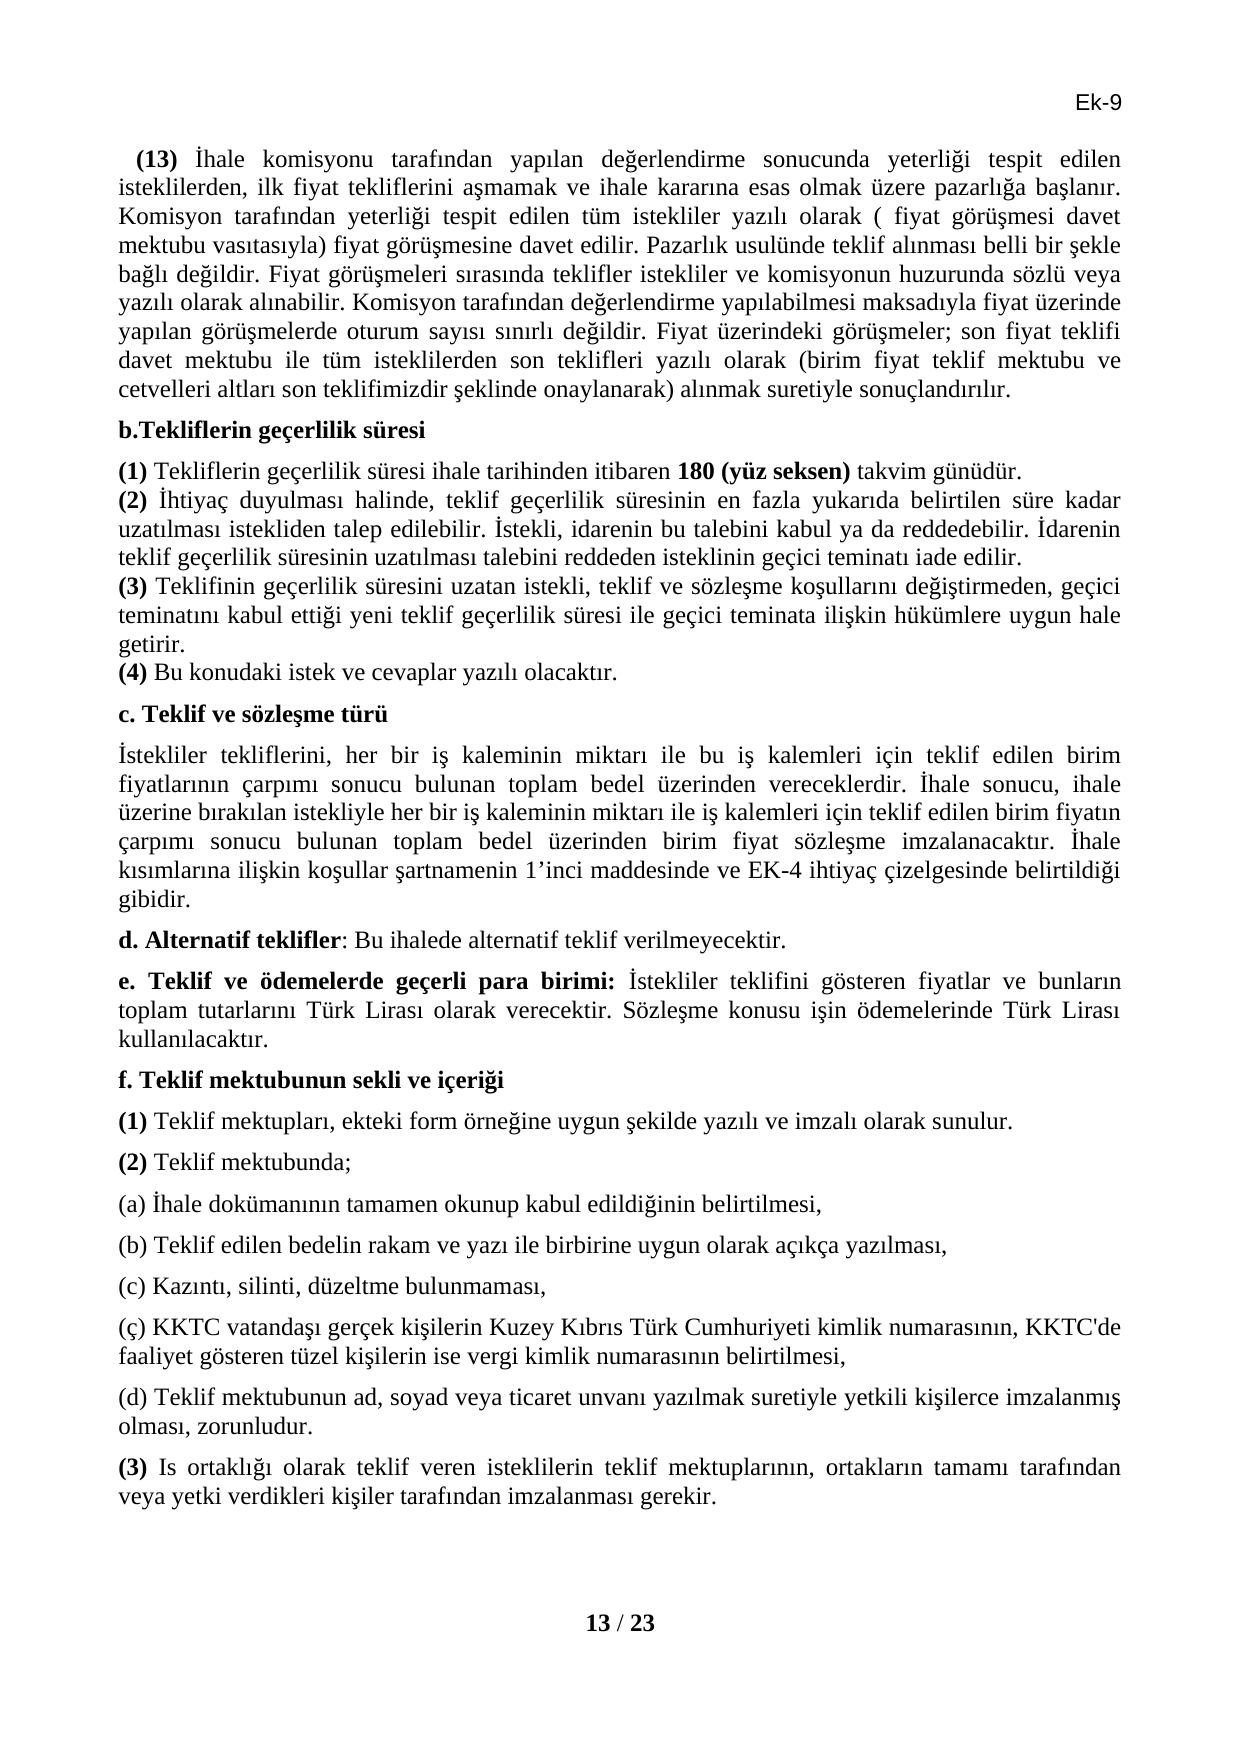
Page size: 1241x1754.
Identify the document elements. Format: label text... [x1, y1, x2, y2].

text (1) Tekliflerin geçerlilik süresi ihale tarihinden itibaren 180 (yüz seksen) takvim günüdür. [118, 456, 1122, 485]
text (c) Kazıntı, silinti, düzeltme bulunmaması, [118, 1271, 1122, 1300]
text b.Tekliflerin geçerlilik süresi [118, 415, 1122, 444]
text (13) İhale komisyonu tarafından yapılan değerlendirme sonucunda yeterliği tespit edilen isteklilerden, ilk fiyat tekliflerini aşmamak ve ihale kararına esas olmak üzere pazarlığa başlanır. Komisyon tarafından yeterliği tespit edilen tüm istekliler yazılı olarak ( fiyat görüşmesi davet mektubu vasıtasıyla) fiyat görüşmesine davet edilir. Pazarlık usulünde teklif alınması belli bir şekle bağlı değildir. Fiyat görüşmeleri sırasında teklifler istekliler ve komisyonun huzurunda sözlü veya yazılı olarak alınabilir. Komisyon tarafından değerlendirme yapılabilmesi maksadıyla fiyat üzerinde yapılan görüşmelerde oturum sayısı sınırlı değildir. Fiyat üzerindeki görüşmeler; son fiyat teklifi davet mektubu ile tüm isteklilerden son teklifleri yazılı olarak (birim fiyat teklif mektubu ve cetvelleri altları son teklifimizdir şeklinde onaylanarak) alınmak suretiyle sonuçlandırılır. [118, 144, 1122, 402]
text (1) Teklif mektupları, ekteki form örneğine uygun şekilde yazılı ve imzalı olarak sunulur. [118, 1106, 1122, 1135]
text (4) Bu konudaki istek ve cevaplar yazılı olacaktır. [118, 657, 1122, 686]
text e. Teklif ve ödemelerde geçerli para birimi: İstekliler teklifini gösteren fiyatlar ve bunların toplam tutarlarını Türk Lirası olarak verecektir. Sözleşme konusu işin ödemelerinde Türk Lirası kullanılacaktır. [118, 966, 1122, 1052]
text (3) Teklifinin geçerlilik süresini uzatan istekli, teklif ve sözleşme koşullarını değiştirmeden, geçici teminatını kabul ettiği yeni teklif geçerlilik süresi ile geçici teminata ilişkin hükümlere uygun hale getirir. [118, 571, 1122, 657]
text c. Teklif ve sözleşme türü [118, 699, 1122, 727]
text f. Teklif mektubunun sekli ve içeriği [118, 1065, 1122, 1094]
text (2) İhtiyaç duyulması halinde, teklif geçerlilik süresinin en fazla yukarıda belirtilen süre kadar uzatılması istekliden talep edilebilir. İstekli, idarenin bu talebini kabul ya da reddedebilir. İdarenin teklif geçerlilik süresinin uzatılması talebini reddeden isteklinin geçici teminatı iade edilir. [118, 485, 1122, 571]
text (b) Teklif edilen bedelin rakam ve yazı ile birbirine uygun olarak açıkça yazılması, [118, 1230, 1122, 1259]
text (a) İhale dokümanının tamamen okunup kabul edildiğinin belirtilmesi, [118, 1189, 1122, 1217]
text (d) Teklif mektubunun ad, soyad veya ticaret unvanı yazılmak suretiyle yetkili kişilerce imzalanmış olması, zorunludur. [118, 1382, 1122, 1440]
text (ç) KKTC vatandaşı gerçek kişilerin Kuzey Kıbrıs Türk Cumhuriyeti kimlik numarasının, KKTC'de faaliyet gösteren tüzel kişilerin ise vergi kimlik numarasının belirtilmesi, [118, 1312, 1122, 1370]
text İstekliler tekliflerini, her bir iş kaleminin miktarı ile bu iş kalemleri için teklif edilen birim fiyatlarının çarpımı sonucu bulunan toplam bedel üzerinden vereceklerdir. İhale sonucu, ihale üzerine bırakılan istekliyle her bir iş kaleminin miktarı ile iş kalemleri için teklif edilen birim fiyatın çarpımı sonucu bulunan toplam bedel üzerinden birim fiyat sözleşme imzalanacaktır. İhale kısımlarına ilişkin koşullar şartnamenin 1’inci maddesinde ve EK-4 ihtiyaç çizelgesinde belirtildiği gibidir. [118, 740, 1122, 912]
text (2) Teklif mektubunda; [118, 1147, 1122, 1176]
text (3) Is ortaklığı olarak teklif veren isteklilerin teklif mektuplarının, ortakların tamamı tarafından veya yetki verdikleri kişiler tarafından imzalanması gerekir. [118, 1452, 1122, 1510]
text d. Alternatif teklifler: Bu ihalede alternatif teklif verilmeyecektir. [118, 925, 1122, 954]
